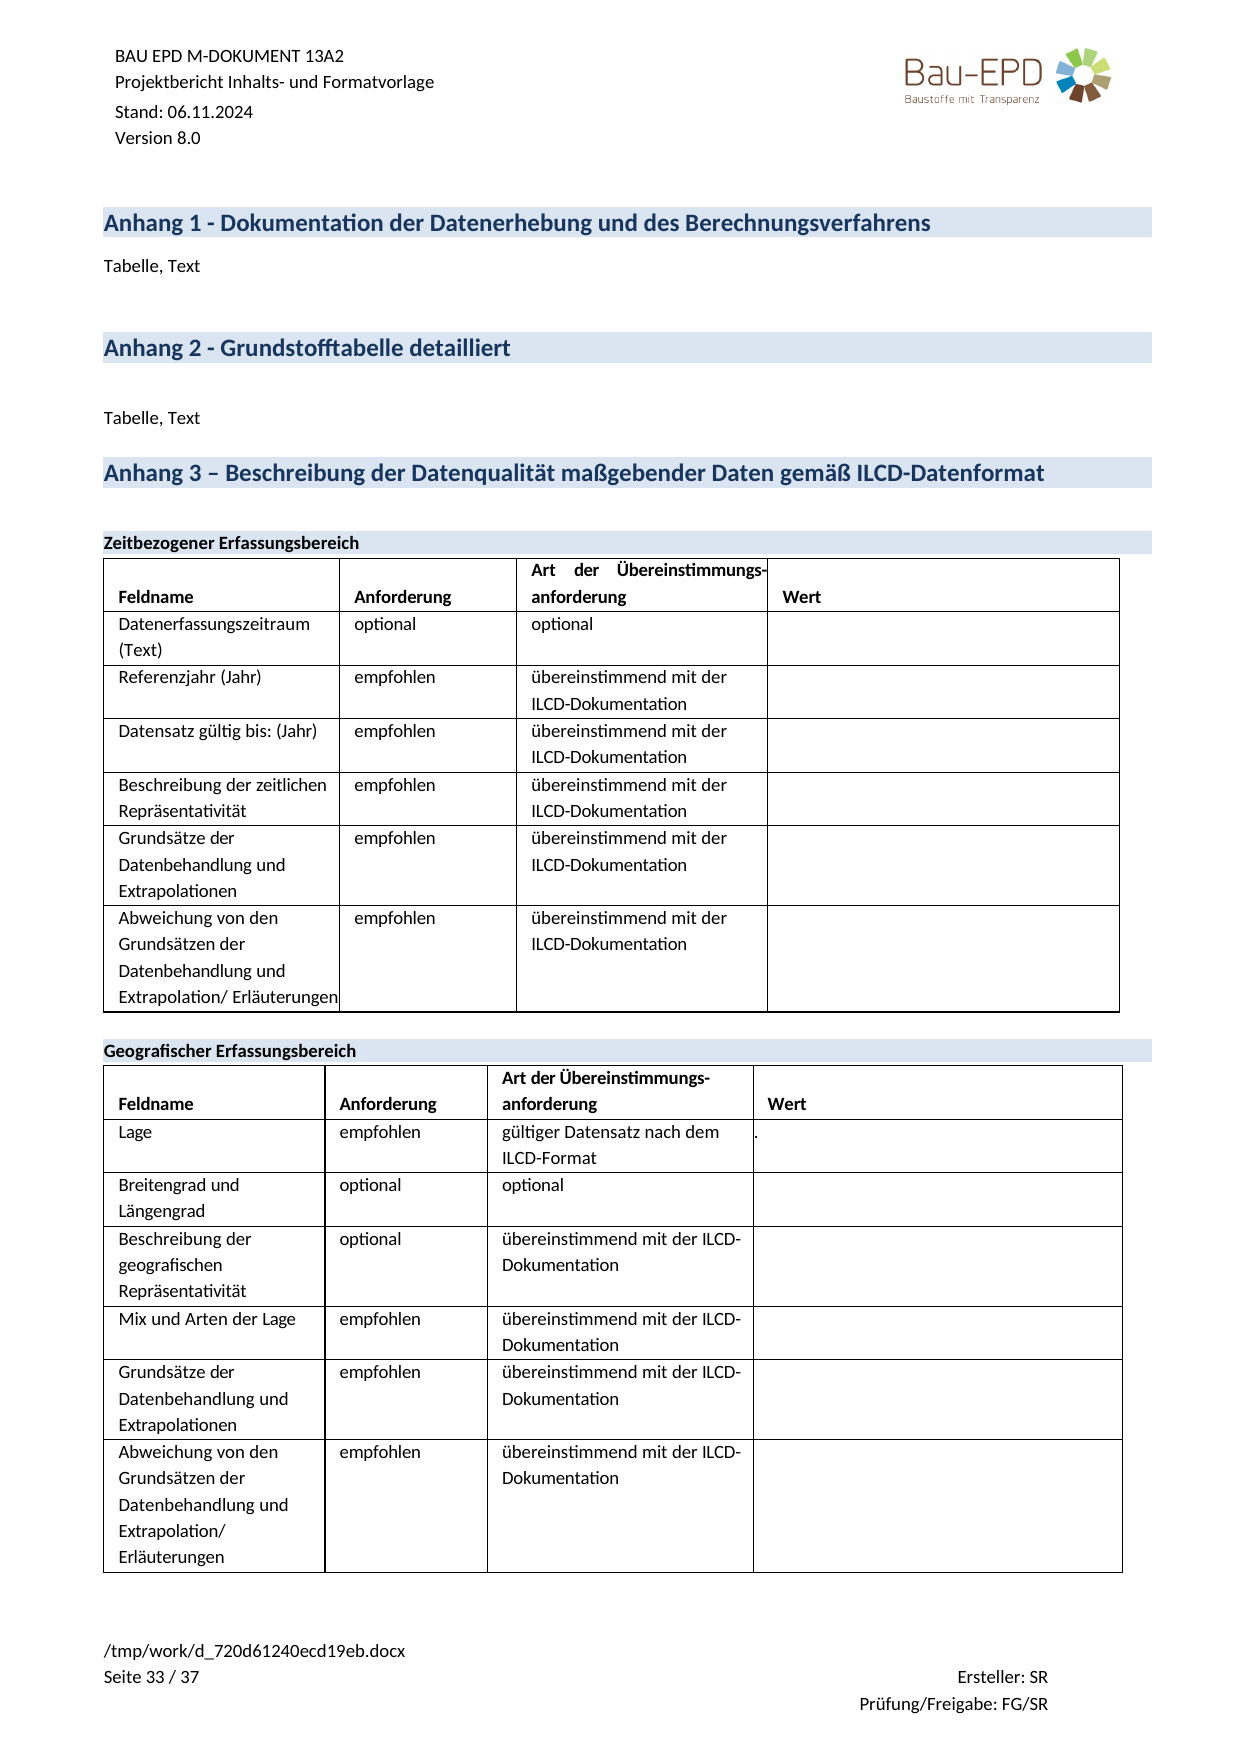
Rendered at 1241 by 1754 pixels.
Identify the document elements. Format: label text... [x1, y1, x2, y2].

text Tabelle, Text [103, 254, 1152, 277]
table_cell Referenzjahr (Jahr) [104, 666, 339, 718]
table_cell übereinstimmend mit der ILCD-Dokumentation [488, 1360, 753, 1439]
table_cell übereinstimmend mit der ILCD-Dokumentation [517, 906, 767, 1011]
table_header Anforderung [340, 559, 516, 611]
table_header Art der Übereinstimmungs-anforderung [517, 559, 767, 611]
table_header Feldname [104, 559, 339, 611]
table_cell Abweichung von den Grundsätzen der Datenbehandlung und Extrapolation/ Erläuterungen [104, 1440, 324, 1572]
table_cell Lage [104, 1120, 324, 1172]
table_cell optional [326, 1227, 487, 1306]
table_cell optional [340, 612, 516, 665]
table_cell empfohlen [326, 1307, 487, 1359]
table_cell Datensatz gültig bis: (Jahr) [104, 719, 339, 772]
table_cell empfohlen [340, 906, 516, 1011]
table_cell empfohlen [340, 826, 516, 905]
table_cell übereinstimmend mit der ILCD-Dokumentation [517, 826, 767, 905]
table_cell empfohlen [340, 773, 516, 825]
table_cell Breitengrad und Längengrad [104, 1173, 324, 1226]
table_cell Abweichung von den Grundsätzen der Datenbehandlung und Extrapolation/ Erläuterungen [104, 906, 339, 1011]
table_cell [754, 1360, 1122, 1439]
table_cell optional [326, 1173, 487, 1226]
table_cell übereinstimmend mit der ILCD-Dokumentation [488, 1227, 753, 1306]
picture [897, 46, 1114, 106]
table_cell . [754, 1120, 1122, 1172]
table_cell übereinstimmend mit der ILCD-Dokumentation [517, 773, 767, 825]
table_header Wert [768, 559, 1119, 611]
table_cell empfohlen [326, 1440, 487, 1572]
subtitle Anhang 2 - Grundstofftabelle detailliert [103, 332, 1152, 363]
table_cell [754, 1307, 1122, 1359]
text Geografischer Erfassungsbereich [103, 1039, 1152, 1062]
table_cell Datenerfassungszeitraum (Text) [104, 612, 339, 665]
table_cell [768, 826, 1119, 905]
table_header Wert [754, 1066, 1122, 1119]
table_cell empfohlen [340, 666, 516, 718]
table_cell [768, 666, 1119, 718]
table_cell [768, 906, 1119, 1011]
table_cell [768, 612, 1119, 665]
table_cell [754, 1227, 1122, 1306]
table_cell [754, 1440, 1122, 1572]
table_cell übereinstimmend mit der ILCD-Dokumentation [517, 719, 767, 772]
table_cell [768, 719, 1119, 772]
table_cell übereinstimmend mit der ILCD-Dokumentation [517, 666, 767, 718]
table_cell empfohlen [340, 719, 516, 772]
table_cell übereinstimmend mit der ILCD-Dokumentation [488, 1307, 753, 1359]
table_cell [768, 773, 1119, 825]
table_cell optional [517, 612, 767, 665]
table_cell Grundsätze der Datenbehandlung und Extrapolationen [104, 826, 339, 905]
text Zeitbezogener Erfassungsbereich [103, 531, 1152, 554]
table_cell [754, 1173, 1122, 1226]
table_header Feldname [104, 1066, 324, 1119]
table_cell empfohlen [326, 1360, 487, 1439]
table_cell übereinstimmend mit der ILCD-Dokumentation [488, 1440, 753, 1572]
subtitle Anhang 1 - Dokumentation der Datenerhebung und des Berechnungsverfahrens [103, 207, 1152, 237]
table_cell Beschreibung der zeitlichen Repräsentativität [104, 773, 339, 825]
table_header Art der Übereinstimmungs- anforderung [488, 1066, 753, 1119]
table_cell Beschreibung der geografischen Repräsentativität [104, 1227, 324, 1306]
table_cell Grundsätze der Datenbehandlung und Extrapolationen [104, 1360, 324, 1439]
table_cell empfohlen [326, 1120, 487, 1172]
table_cell optional [488, 1173, 753, 1226]
subtitle Anhang 3 – Beschreibung der Datenqualität maßgebender Daten gemäß ILCD-Datenformat [103, 457, 1152, 488]
table_cell gültiger Datensatz nach dem ILCD-Format [488, 1120, 753, 1172]
table_header Anforderung [326, 1066, 487, 1119]
text Tabelle, Text [103, 406, 1152, 429]
table_cell Mix und Arten der Lage [104, 1307, 324, 1359]
